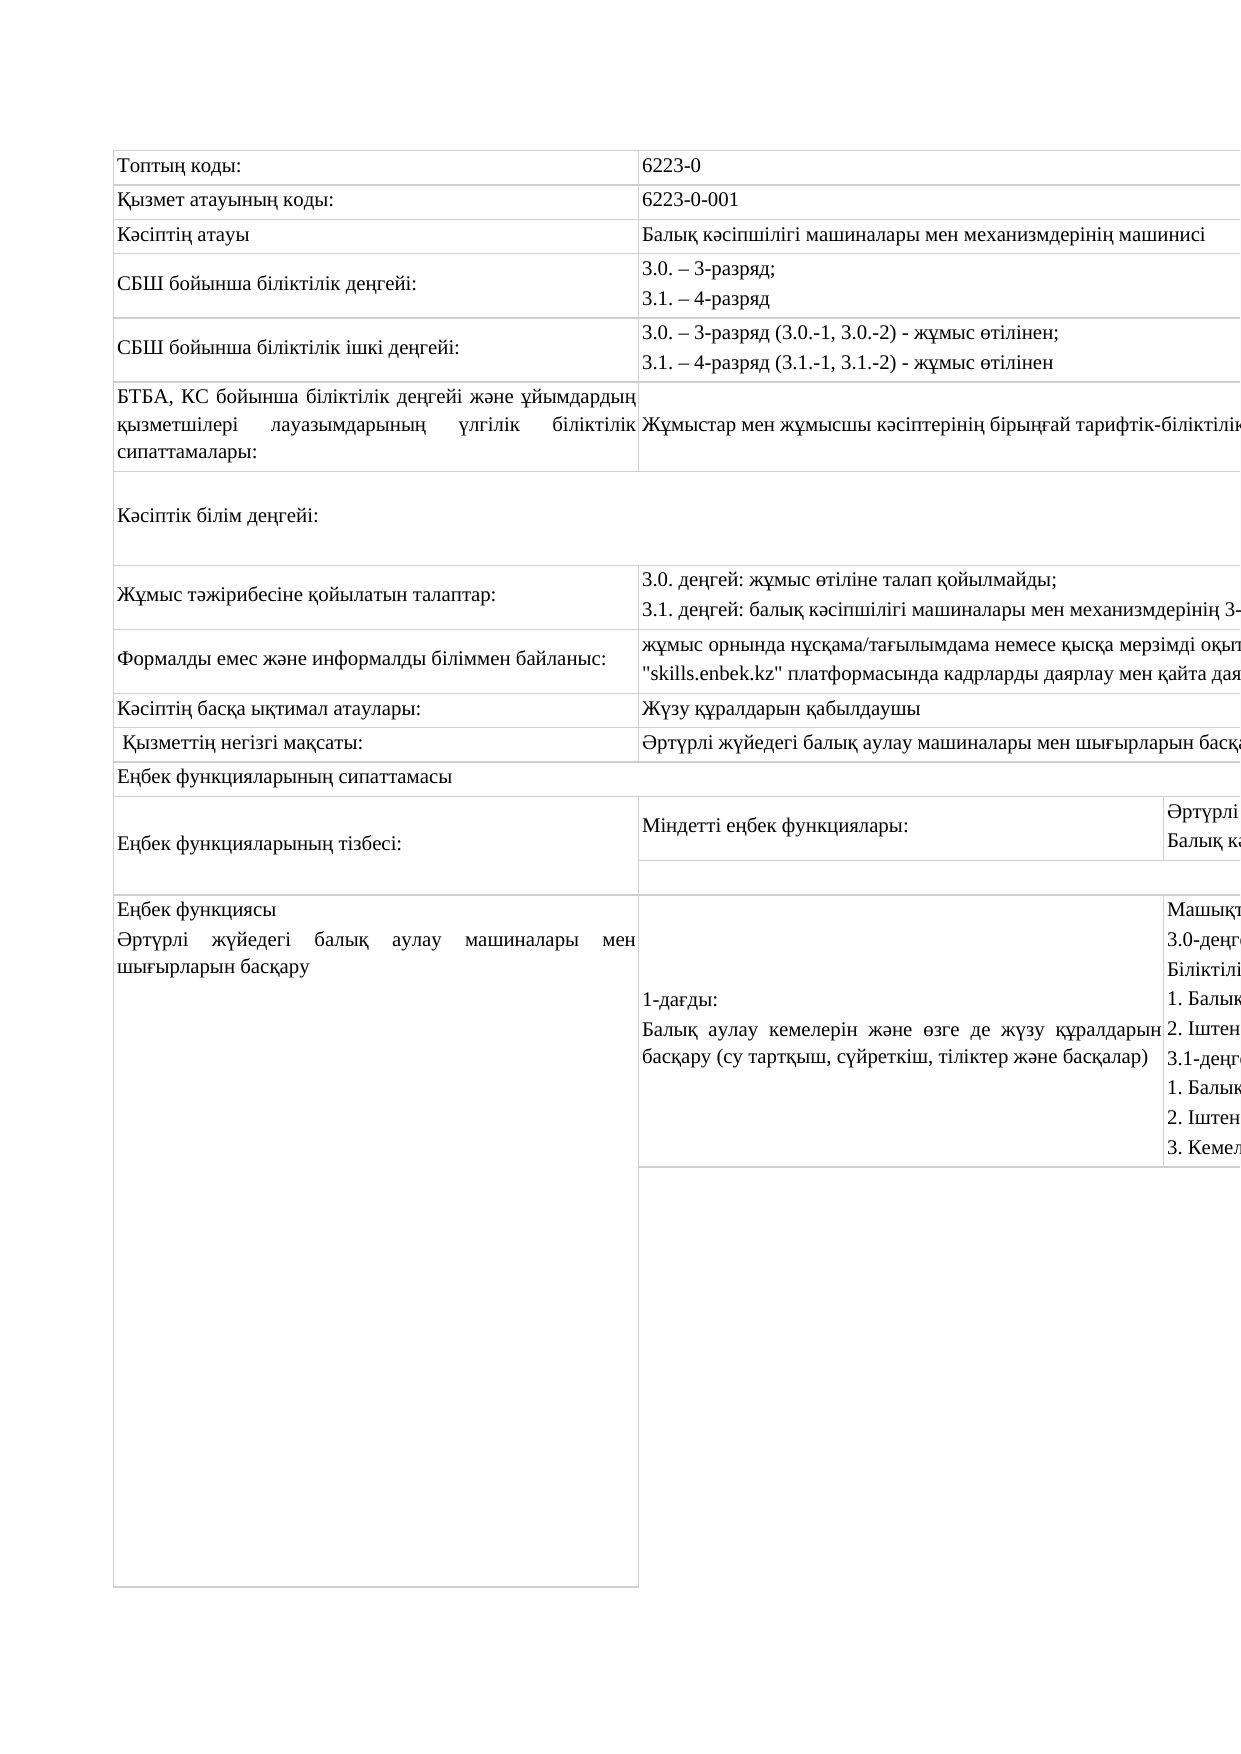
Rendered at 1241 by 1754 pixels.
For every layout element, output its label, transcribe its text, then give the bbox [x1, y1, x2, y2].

table_cell Жұмыс тәжірибесіне қойылатын талаптар: [114, 566, 638, 629]
table_cell СБШ бойынша біліктілік деңгейі: [114, 254, 638, 317]
table_cell 3.0. деңгей: жұмыс өтіліне талап қойылмайды; 3.1. деңгей: балық кәсіпшілігі машиналары мен механизмдерінің 3-разрядты машинистінің жұмыс өтілі кемінде 1 жыл [639, 566, 1240, 629]
table_cell Әртүрлі жүйедегі балық аулау машиналары мен шығырларын басқару, оларды пайдалануды қамтамасыз ету [639, 728, 1240, 761]
table_cell 1-дағды: Балық аулау кемелерін және өзге де жүзу құралдарын басқару (су тартқыш, сүйреткіш, тіліктер және басқалар) [639, 896, 1163, 1166]
table_cell Кәсіптік білім деңгейі: [114, 472, 1240, 564]
table_cell 6223-0 [639, 151, 1240, 184]
table_cell Кәсіптің басқа ықтимал атаулары: [114, 694, 638, 727]
table_cell Жұмыстар мен жұмысшы кәсіптерінің бірыңғай тарифтік-біліктілік анықтамалығының 18,19,20 және 21-тармақтары. [639, 383, 1240, 471]
table_cell 3.0. – 3-разряд; 3.1. – 4-разряд [639, 254, 1240, 317]
table_cell Кәсіптің атауы [114, 220, 638, 253]
table_cell Еңбек функциясы Әртүрлі жүйедегі балық аулау машиналары мен шығырларын басқару [114, 896, 638, 1586]
table_cell 6223-0-001 [639, 186, 1240, 219]
table_cell Жүзу құралдарын қабылдаушы [639, 694, 1240, 727]
table_cell СБШ бойынша біліктілік ішкі деңгейі: [114, 319, 638, 381]
table_cell Міндетті еңбек функциялары: [639, 797, 1163, 860]
table_cell Еңбек функцияларының сипаттамасы [114, 763, 1240, 796]
table_cell БТБА, КС бойынша біліктілік деңгейі және ұйымдардың қызметшілері лауазымдарының үлгілік біліктілік сипаттамалары: [114, 383, 638, 471]
table_cell жұмыс орнында нұсқама/тағылымдама немесе қысқа мерзімді оқыту; "skills.enbek.kz" платформасында кадрларды даярлау мен қайта даярлаудың қысқа мерзімді курстары [639, 630, 1240, 693]
table_cell Формалды емес және информалды біліммен байланыс: [114, 630, 638, 693]
table_cell Қызметтің негізгі мақсаты: [114, 728, 638, 761]
table_cell Қызмет атауының коды: [114, 186, 638, 219]
table_cell Топтың коды: [114, 151, 638, 184]
table_cell Балық кәсіпшілігі машиналары мен механизмдерінің машинисі [639, 220, 1240, 253]
table_cell Еңбек функцияларының тізбесі: [114, 797, 638, 894]
table_cell 3.0. – 3-разряд (3.0.-1, 3.0.-2) - жұмыс өтілінен; 3.1. – 4-разряд (3.1.-1, 3.1.-2) - жұмыс өтілінен [639, 319, 1240, 381]
